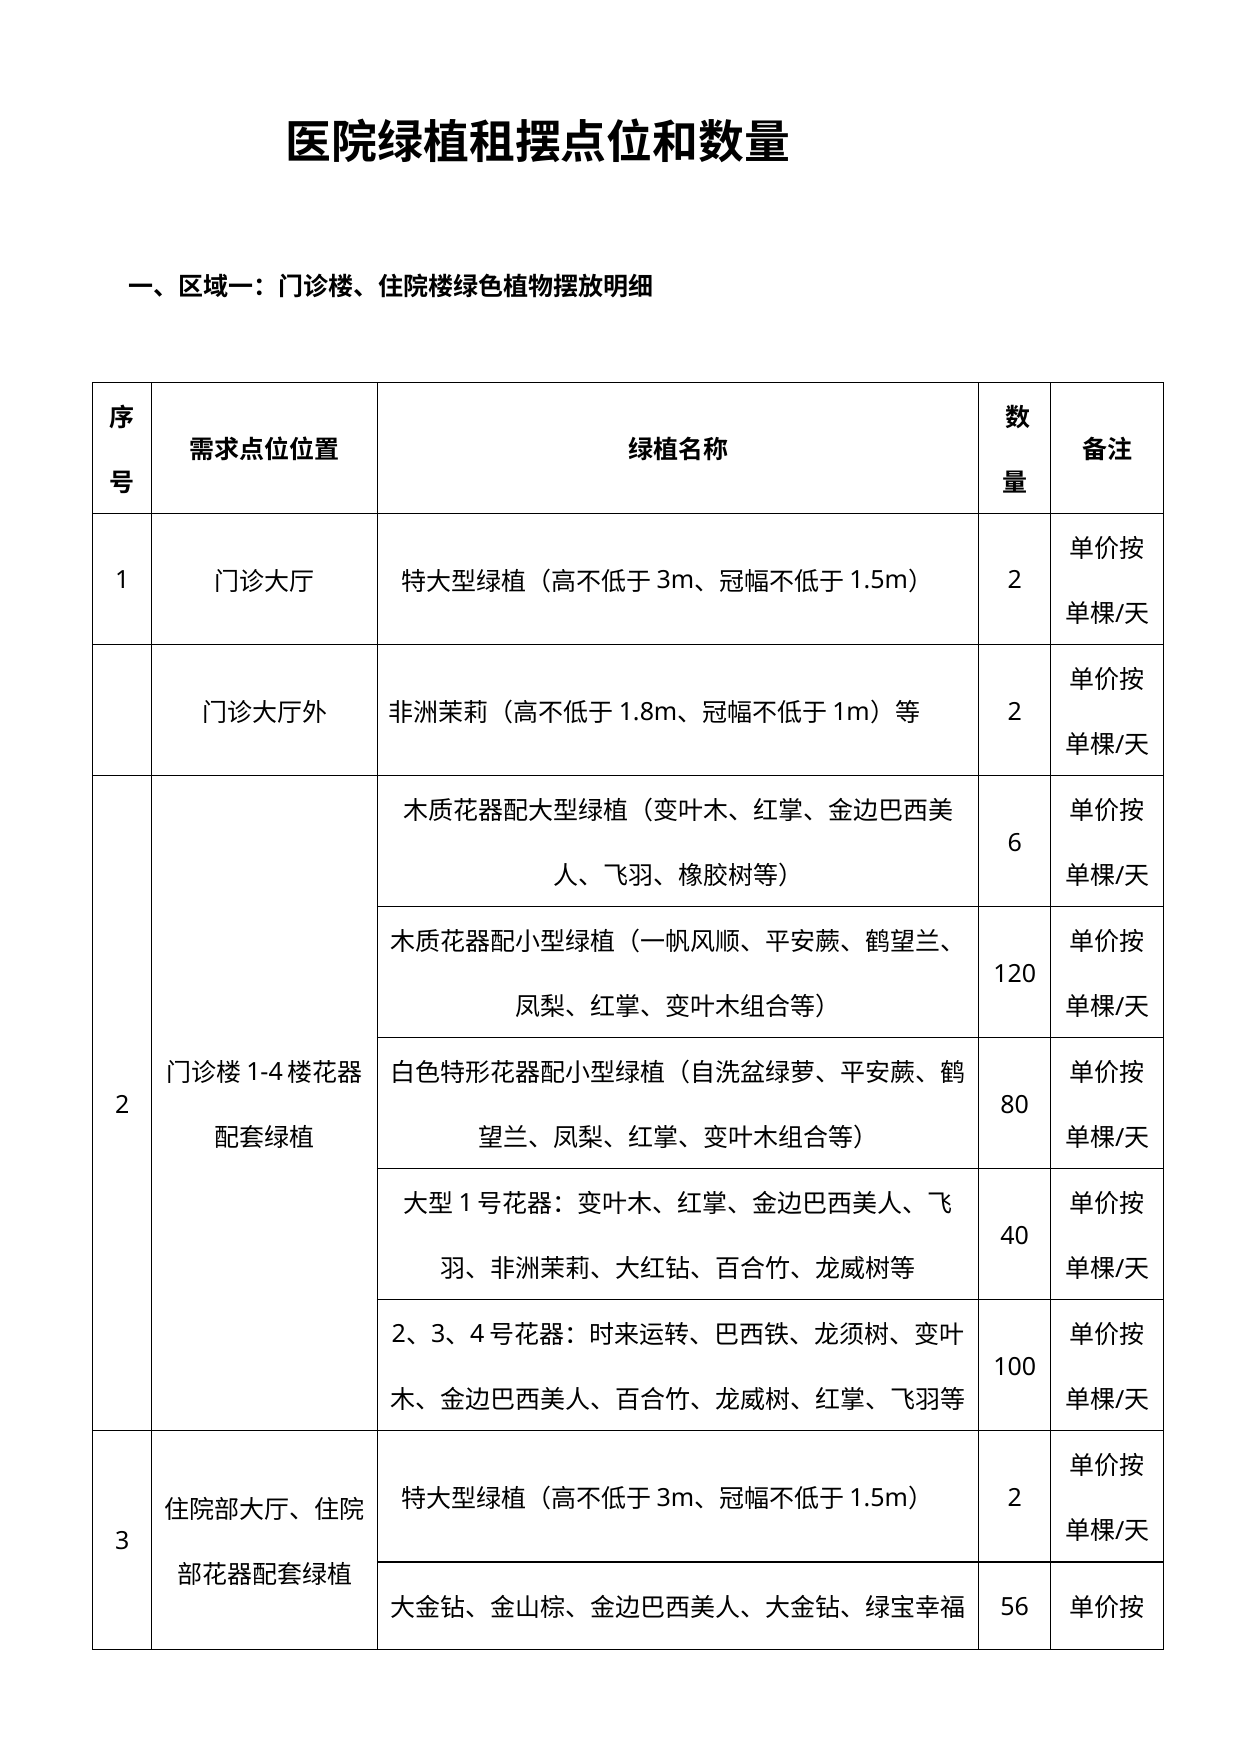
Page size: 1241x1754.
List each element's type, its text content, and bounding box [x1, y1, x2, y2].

table_cell 120 [979, 907, 1050, 1037]
table_cell 单价按单棵/天 [1051, 1300, 1163, 1430]
table_cell 大型1号花器：变叶木、红掌、金边巴西美人、飞羽、非洲茉莉、大红钻、百合竹、龙威树等 [378, 1169, 978, 1299]
table_cell 2 [979, 645, 1050, 775]
table_cell 单价按单棵/天 [1051, 907, 1163, 1037]
table_cell [93, 645, 151, 775]
table_cell 1 [93, 514, 151, 644]
table_cell 80 [979, 1038, 1050, 1168]
table_cell 单价按单棵/天 [1051, 776, 1163, 906]
table_cell 单价按单棵/天 [1051, 1563, 1163, 1648]
table_cell 木质花器配小型绿植（一帆风顺、平安蕨、鹤望兰、凤梨、红掌、变叶木组合等） [378, 907, 978, 1037]
table_cell 木质花器配大型绿植（变叶木、红掌、金边巴西美人、飞羽、橡胶树等） [378, 776, 978, 906]
table_cell 56 [979, 1563, 1050, 1648]
table_cell 非洲茉莉（高不低于1.8m、冠幅不低于1m）等 [378, 645, 978, 775]
table_cell 特大型绿植（高不低于3m、冠幅不低于1.5m） [378, 1431, 978, 1561]
table_cell 2 [93, 776, 151, 1430]
table_cell 3 [93, 1431, 151, 1648]
table_header 需求点位位置 [152, 383, 377, 513]
table_header 数量 [979, 383, 1050, 513]
table_cell 单价按单棵/天 [1051, 1169, 1163, 1299]
table_header 绿植名称 [378, 383, 978, 513]
table_cell 特大型绿植（高不低于3m、冠幅不低于1.5m） [378, 514, 978, 644]
table_cell 门诊大厅 [152, 514, 377, 644]
table_header 序号 [93, 383, 151, 513]
table_cell 白色特形花器配小型绿植（自洗盆绿萝、平安蕨、鹤望兰、凤梨、红掌、变叶木组合等） [378, 1038, 978, 1168]
table_cell 40 [979, 1169, 1050, 1299]
table_cell 门诊楼1-4楼花器配套绿植 [152, 776, 377, 1430]
table_cell 2、3、4号花器：时来运转、巴西铁、龙须树、变叶木、金边巴西美人、百合竹、龙威树、红掌、飞羽等 [378, 1300, 978, 1430]
table_cell 单价按单棵/天 [1051, 514, 1163, 644]
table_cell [378, 1563, 978, 1648]
table_cell 6 [979, 776, 1050, 906]
table_header 备注 [1051, 383, 1163, 513]
table_cell 住院部大厅、住院部花器配套绿植 [152, 1431, 377, 1648]
table_cell 门诊大厅外 [152, 645, 377, 775]
table_cell 2 [979, 1431, 1050, 1561]
table_cell 单价按单棵/天 [1051, 645, 1163, 775]
text 医院绿植租摆点位和数量 [103, 89, 1152, 187]
table_cell 100 [979, 1300, 1050, 1430]
table_cell 2 [979, 514, 1050, 644]
table_cell 单价按单棵/天 [1051, 1431, 1163, 1561]
text 一、区域一：门诊楼、住院楼绿色植物摆放明细 [128, 252, 1152, 317]
table_cell 单价按单棵/天 [1051, 1038, 1163, 1168]
